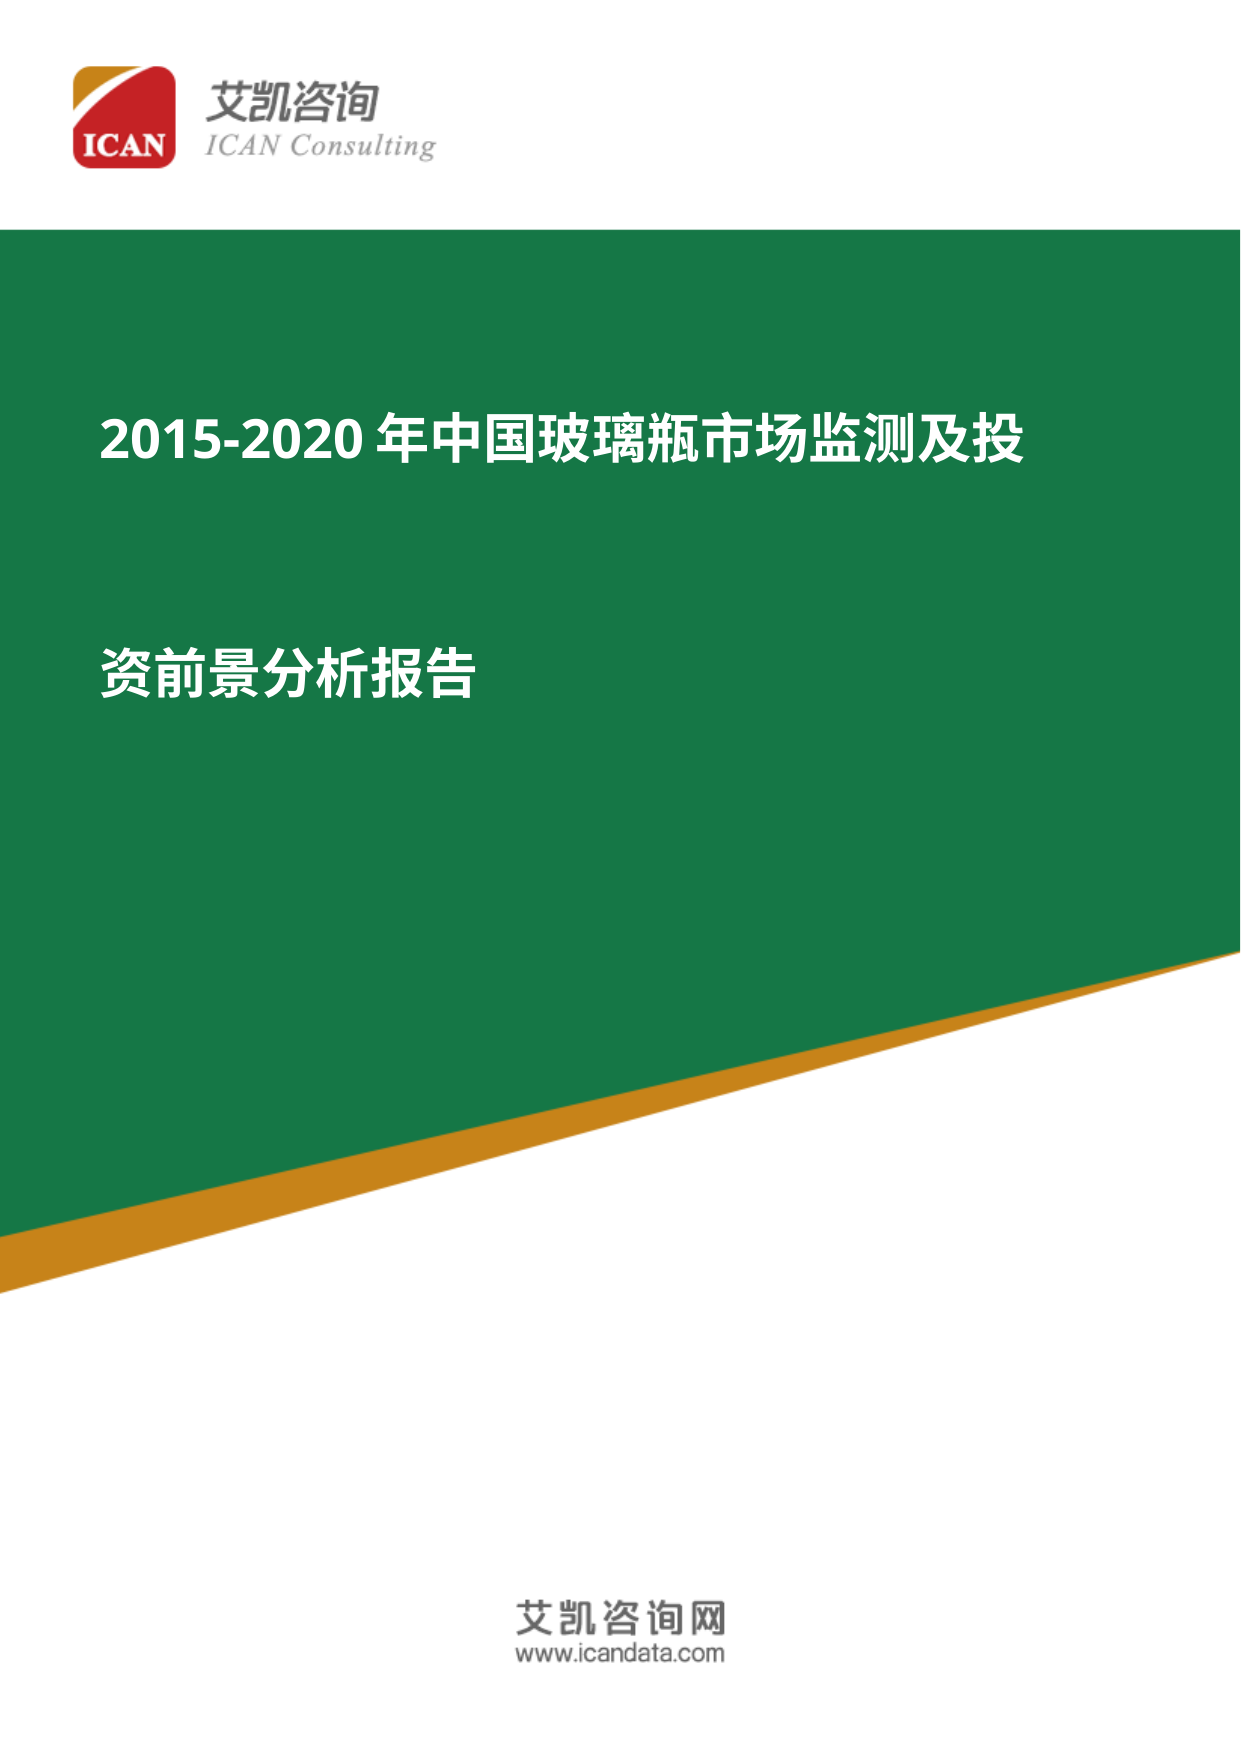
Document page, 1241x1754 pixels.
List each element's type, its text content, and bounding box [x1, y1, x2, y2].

subtitle 2015-2020年中国玻璃瓶市场监测及投资前景分析报告 [99, 386, 1053, 718]
picture [0, 5, 1241, 1754]
